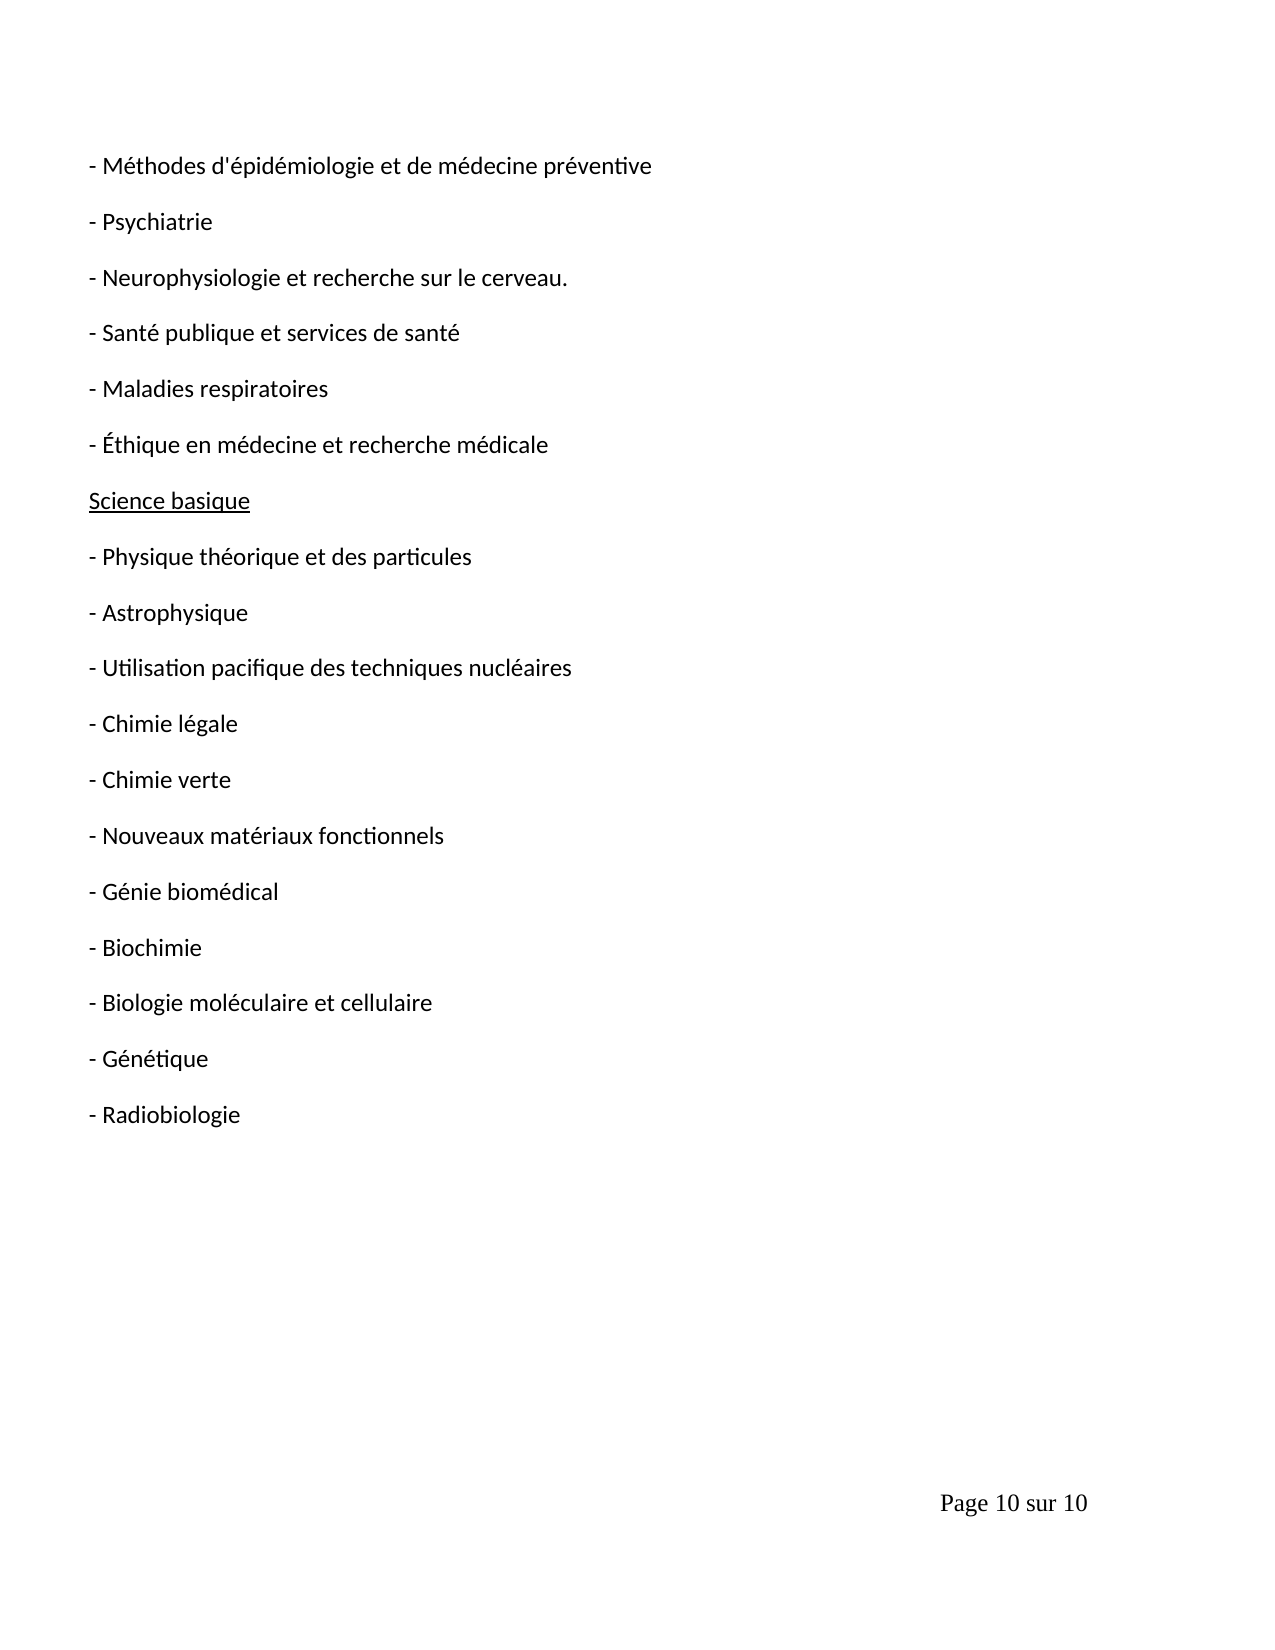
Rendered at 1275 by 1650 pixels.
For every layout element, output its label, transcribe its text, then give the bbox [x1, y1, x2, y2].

text - Maladies respiratoires [89, 373, 1206, 404]
text - Méthodes d'épidémiologie et de médecine préventive [89, 150, 1206, 181]
text - Psychiatrie [89, 206, 1206, 236]
text - Physique théorique et des particules [89, 541, 1206, 571]
text - Génie biomédical [89, 876, 1206, 906]
text - Biochimie [89, 932, 1206, 962]
text - Utilisation pacifique des techniques nucléaires [89, 652, 1206, 683]
text - Radiobiologie [89, 1099, 1206, 1130]
text Science basique [89, 485, 1206, 516]
text - Nouveaux matériaux fonctionnels [89, 820, 1206, 851]
text - Génétique [89, 1043, 1206, 1074]
text - Astrophysique [89, 597, 1206, 627]
text - Chimie verte [89, 764, 1206, 795]
text - Éthique en médecine et recherche médicale [89, 429, 1206, 460]
text - Santé publique et services de santé [89, 317, 1206, 348]
text - Biologie moléculaire et cellulaire [89, 987, 1206, 1018]
text - Chimie légale [89, 708, 1206, 739]
text - Neurophysiologie et recherche sur le cerveau. [89, 262, 1206, 292]
